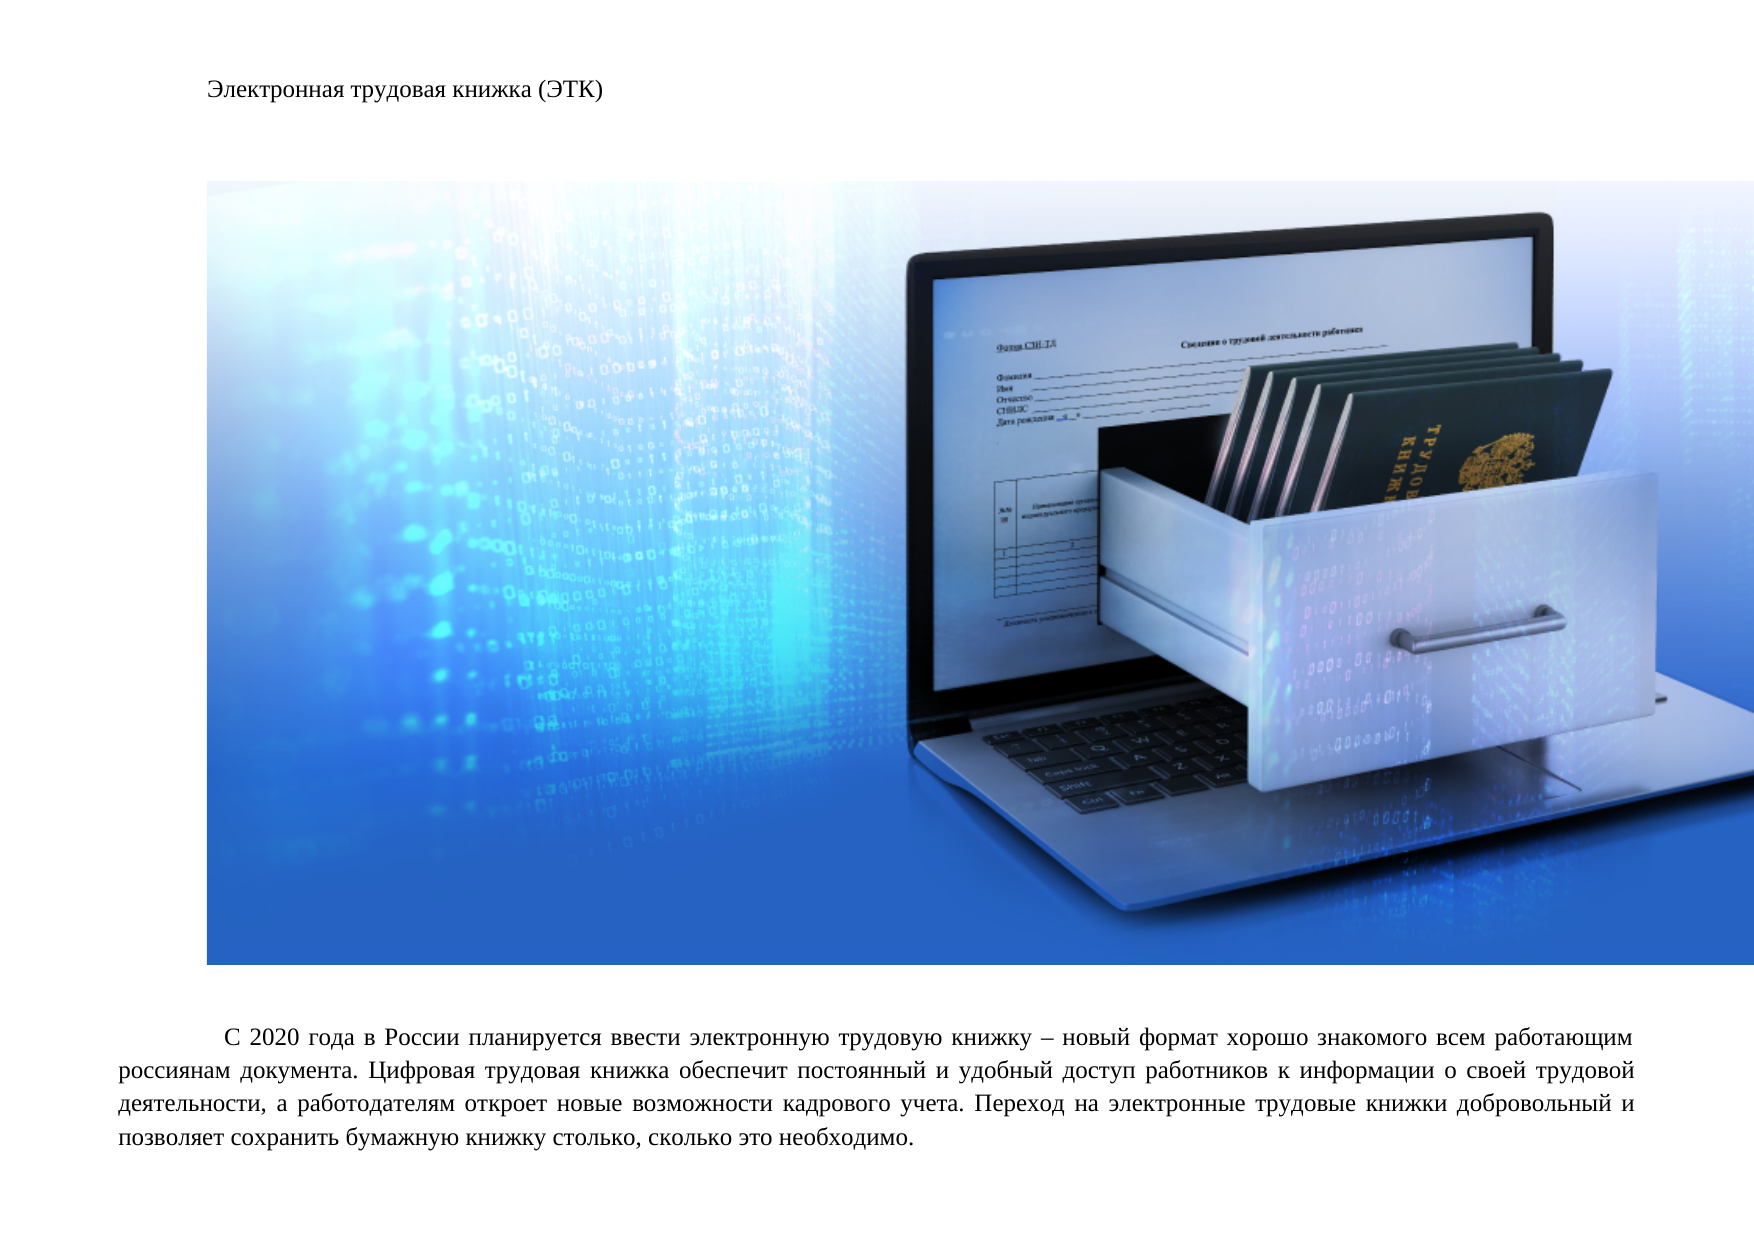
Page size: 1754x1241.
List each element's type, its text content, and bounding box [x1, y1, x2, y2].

text С 2020 года в России планируется ввести электронную трудовую книжку – новый формат хорошо знакомого всем работающим россиянам документа. Цифровая трудовая книжка обеспечит постоянный и удобный доступ работников к информации о своей трудовой деятельности, а работодателям откроет новые возможности кадрового учета. Переход на электронные трудовые книжки добровольный и позволяет сохранить бумажную книжку столько, сколько это необходимо. [118, 989, 1636, 1150]
text Электронная трудовая книжка (ЭТК) [118, 74, 1636, 103]
picture [206, 181, 1754, 965]
